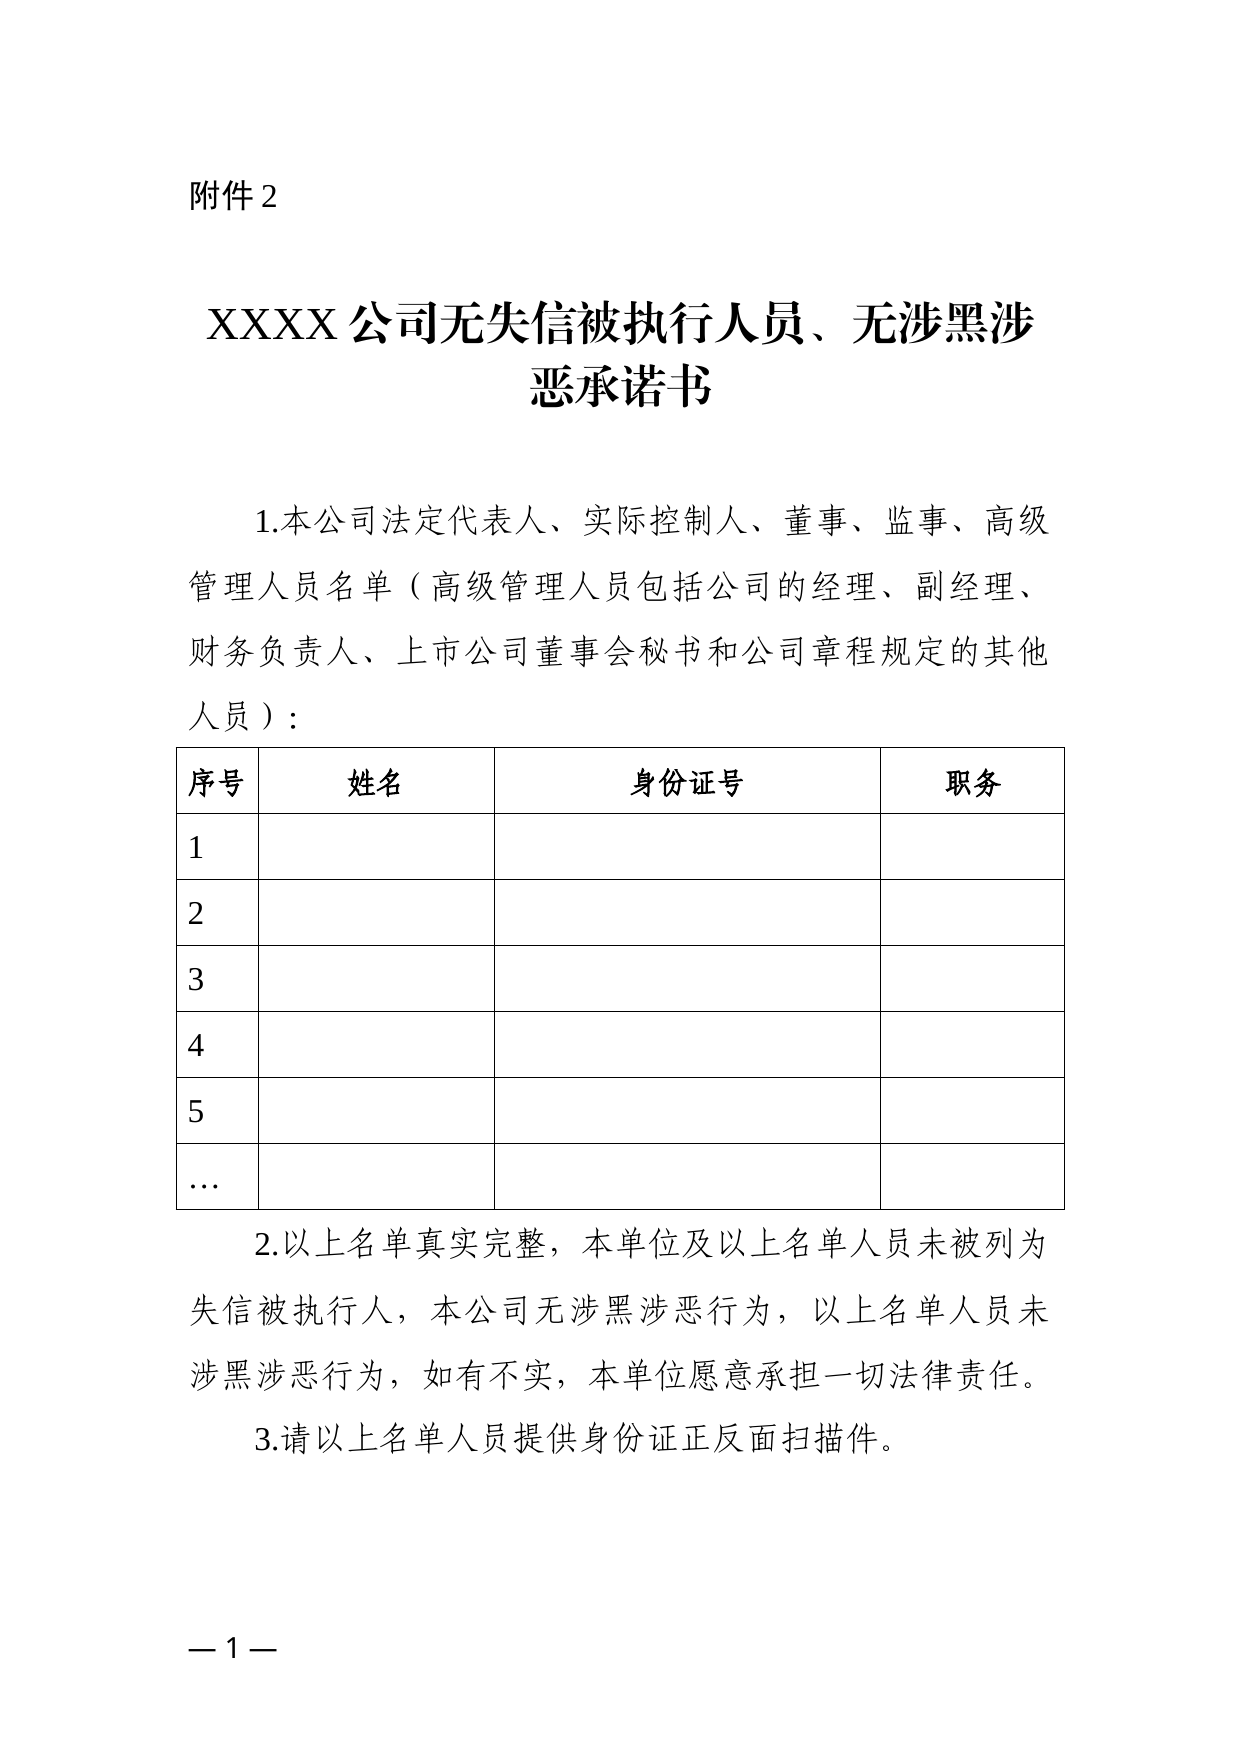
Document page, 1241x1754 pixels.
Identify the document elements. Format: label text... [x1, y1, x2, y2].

list 3.请以上名单人员提供身份证正反面扫描件。 [187, 1405, 1053, 1470]
table_cell [259, 1144, 494, 1209]
table_cell 2 [177, 880, 258, 945]
text 附件2 [187, 162, 1053, 227]
list 2.以上名单真实完整，本单位及以上名单人员未被列为失信被执行人，本公司无涉黑涉恶行为，以上名单人员未涉黑涉恶行为，如有不实，本单位愿意承担一切法律责任。 [187, 1210, 1053, 1405]
table_cell [881, 1012, 1064, 1077]
table_cell [259, 1012, 494, 1077]
table_cell [881, 1078, 1064, 1143]
table_cell [881, 1144, 1064, 1209]
table_header 姓名 [259, 748, 494, 813]
table_header 职务 [881, 748, 1064, 813]
table_cell [259, 1078, 494, 1143]
table_cell [259, 880, 494, 945]
table_cell [495, 814, 880, 879]
table_cell 1 [177, 814, 258, 879]
table_cell [495, 880, 880, 945]
table_cell 4 [177, 1012, 258, 1077]
table_header 身份证号 [495, 748, 880, 813]
table_cell [495, 1012, 880, 1077]
table_cell [495, 1078, 880, 1143]
table_cell [881, 946, 1064, 1011]
table_cell [495, 946, 880, 1011]
table_cell [495, 1144, 880, 1209]
table_cell 3 [177, 946, 258, 1011]
table_cell 5 [177, 1078, 258, 1143]
table_cell [881, 814, 1064, 879]
table_header 序号 [177, 748, 258, 813]
table_cell [259, 814, 494, 879]
text XXXX公司无失信被执行人员、无涉黑涉恶承诺书 [187, 292, 1053, 422]
table_cell … [177, 1144, 258, 1209]
text 1.本公司法定代表人、实际控制人、董事、监事、高级管理人员名单（高级管理人员包括公司的经理、副经理、财务负责人、上市公司董事会秘书和公司章程规定的其他人员）： [187, 487, 1053, 747]
table_cell [259, 946, 494, 1011]
table_cell [881, 880, 1064, 945]
